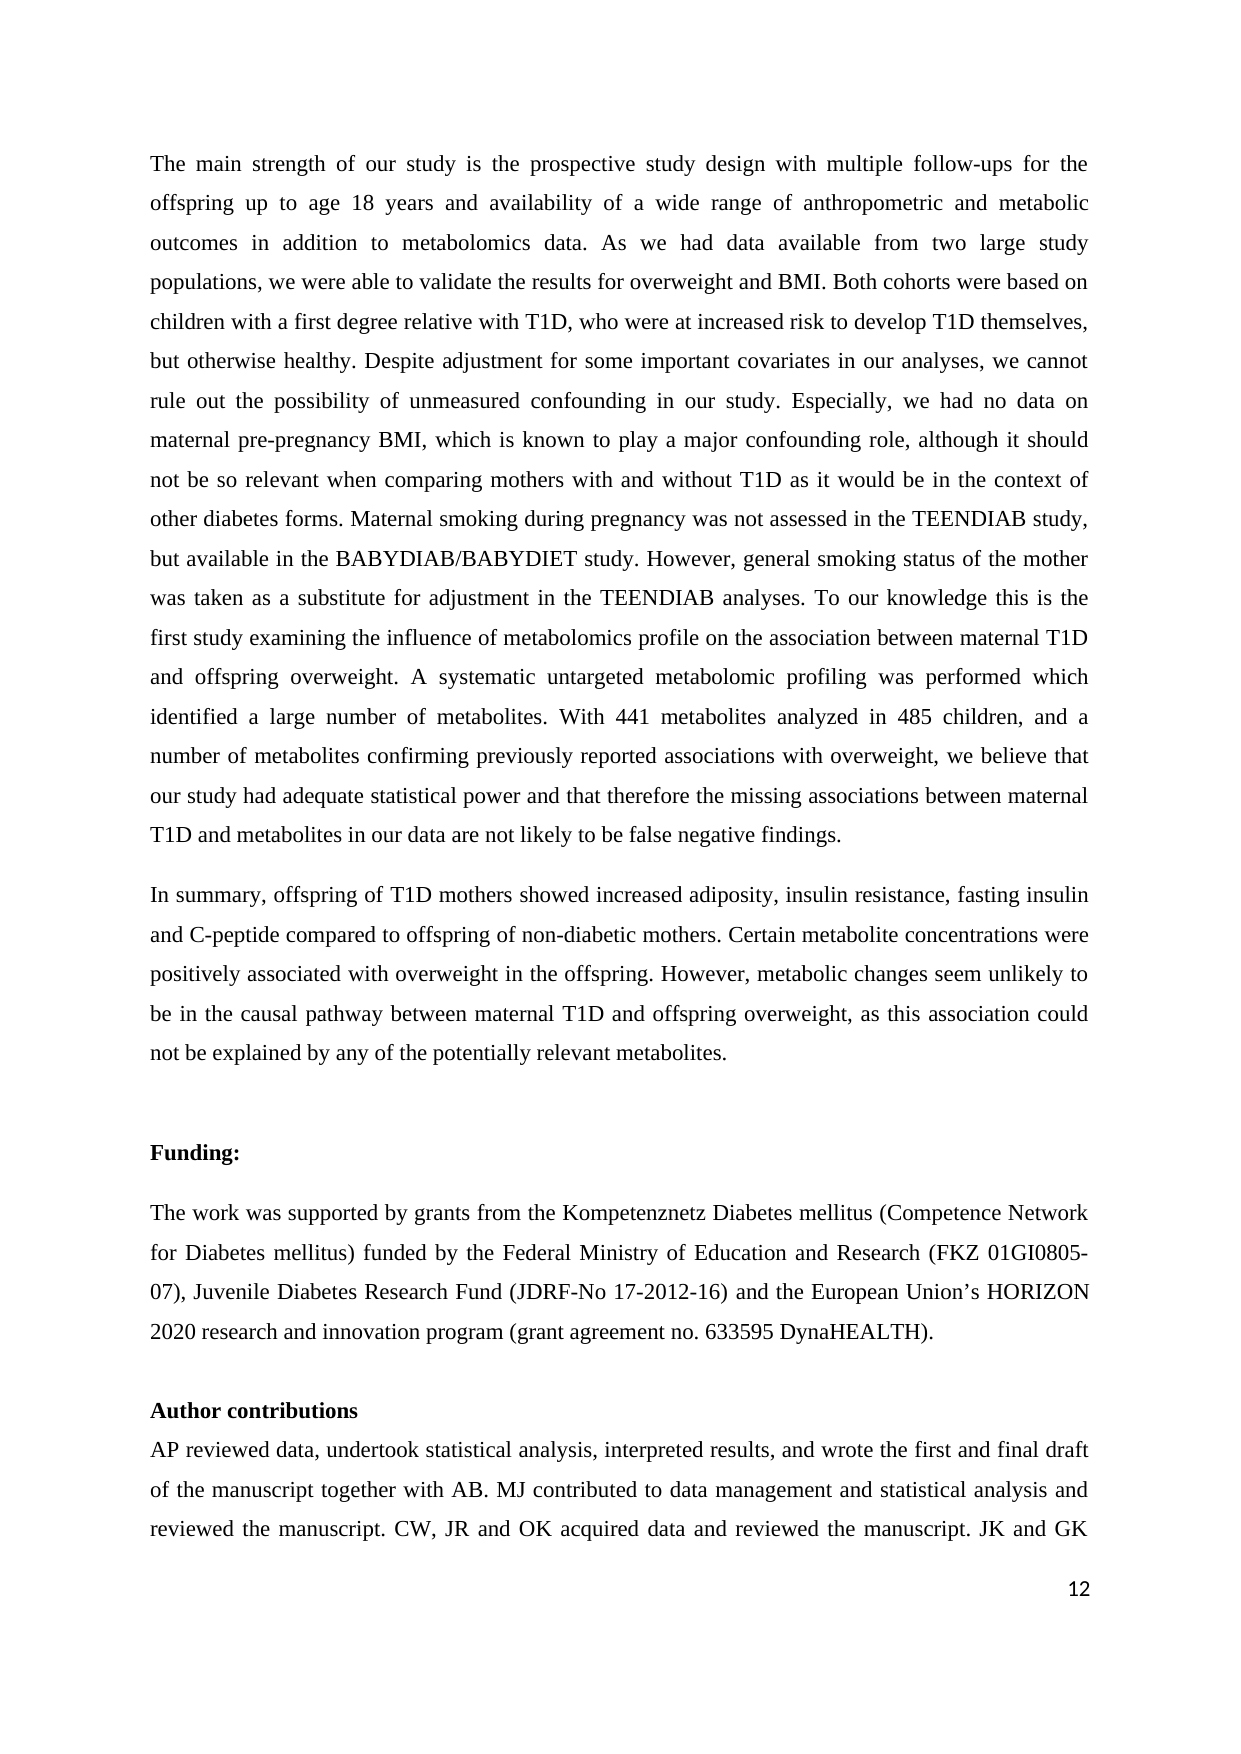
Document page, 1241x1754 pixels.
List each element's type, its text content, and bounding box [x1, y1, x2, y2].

text Funding: [150, 1139, 1090, 1166]
text Author contributions [150, 1397, 1090, 1423]
text The main strength of our study is the prospective study design with multiple follow-ups for the offspring up to age 18 years and availability of a wide range of anthropometric and metabolic outcomes in addition to metabolomics data. As we had data available from two large study populations, we were able to validate the results for overweight and BMI. Both cohorts were based on children with a first degree relative with T1D, who were at increased risk to develop T1D themselves, but otherwise healthy. Despite adjustment for some important covariates in our analyses, we cannot rule out the possibility of unmeasured confounding in our study. Especially, we had no data on maternal pre-pregnancy BMI, which is known to play a major confounding role, although it should not be so relevant when comparing mothers with and without T1D as it would be in the context of other diabetes forms. Maternal smoking during pregnancy was not assessed in the TEENDIAB study, but available in the BABYDIAB/BABYDIET study. However, general smoking status of the mother was taken as a substitute for adjustment in the TEENDIAB analyses. To our knowledge this is the first study examining the influence of metabolomics profile on the association between maternal T1D and offspring overweight. A systematic untargeted metabolomic profiling was performed which identified a large number of metabolites. With 441 metabolites analyzed in 485 children, and a number of metabolites confirming previously reported associations with overweight, we believe that our study had adequate statistical power and that therefore the missing associations between maternal T1D and metabolites in our data are not likely to be false negative findings. [150, 150, 1090, 847]
text In summary, offspring of T1D mothers showed increased adiposity, insulin resistance, fasting insulin and C-peptide compared to offspring of non-diabetic mothers. Certain metabolite concentrations were positively associated with overweight in the offspring. However, metabolic changes seem unlikely to be in the causal pathway between maternal T1D and offspring overweight, as this association could not be explained by any of the potentially relevant metabolites. [150, 881, 1090, 1066]
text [150, 1436, 1090, 1542]
text The work was supported by grants from the Kompetenznetz Diabetes mellitus (Competence Network for Diabetes mellitus) funded by the Federal Ministry of Education and Research (FKZ 01GI0805-07), Juvenile Diabetes Research Fund (JDRF-No 17-2012-16) and the European Union’s HORIZON 2020 research and innovation program (grant agreement no. 633595 DynaHEALTH). [150, 1199, 1090, 1344]
